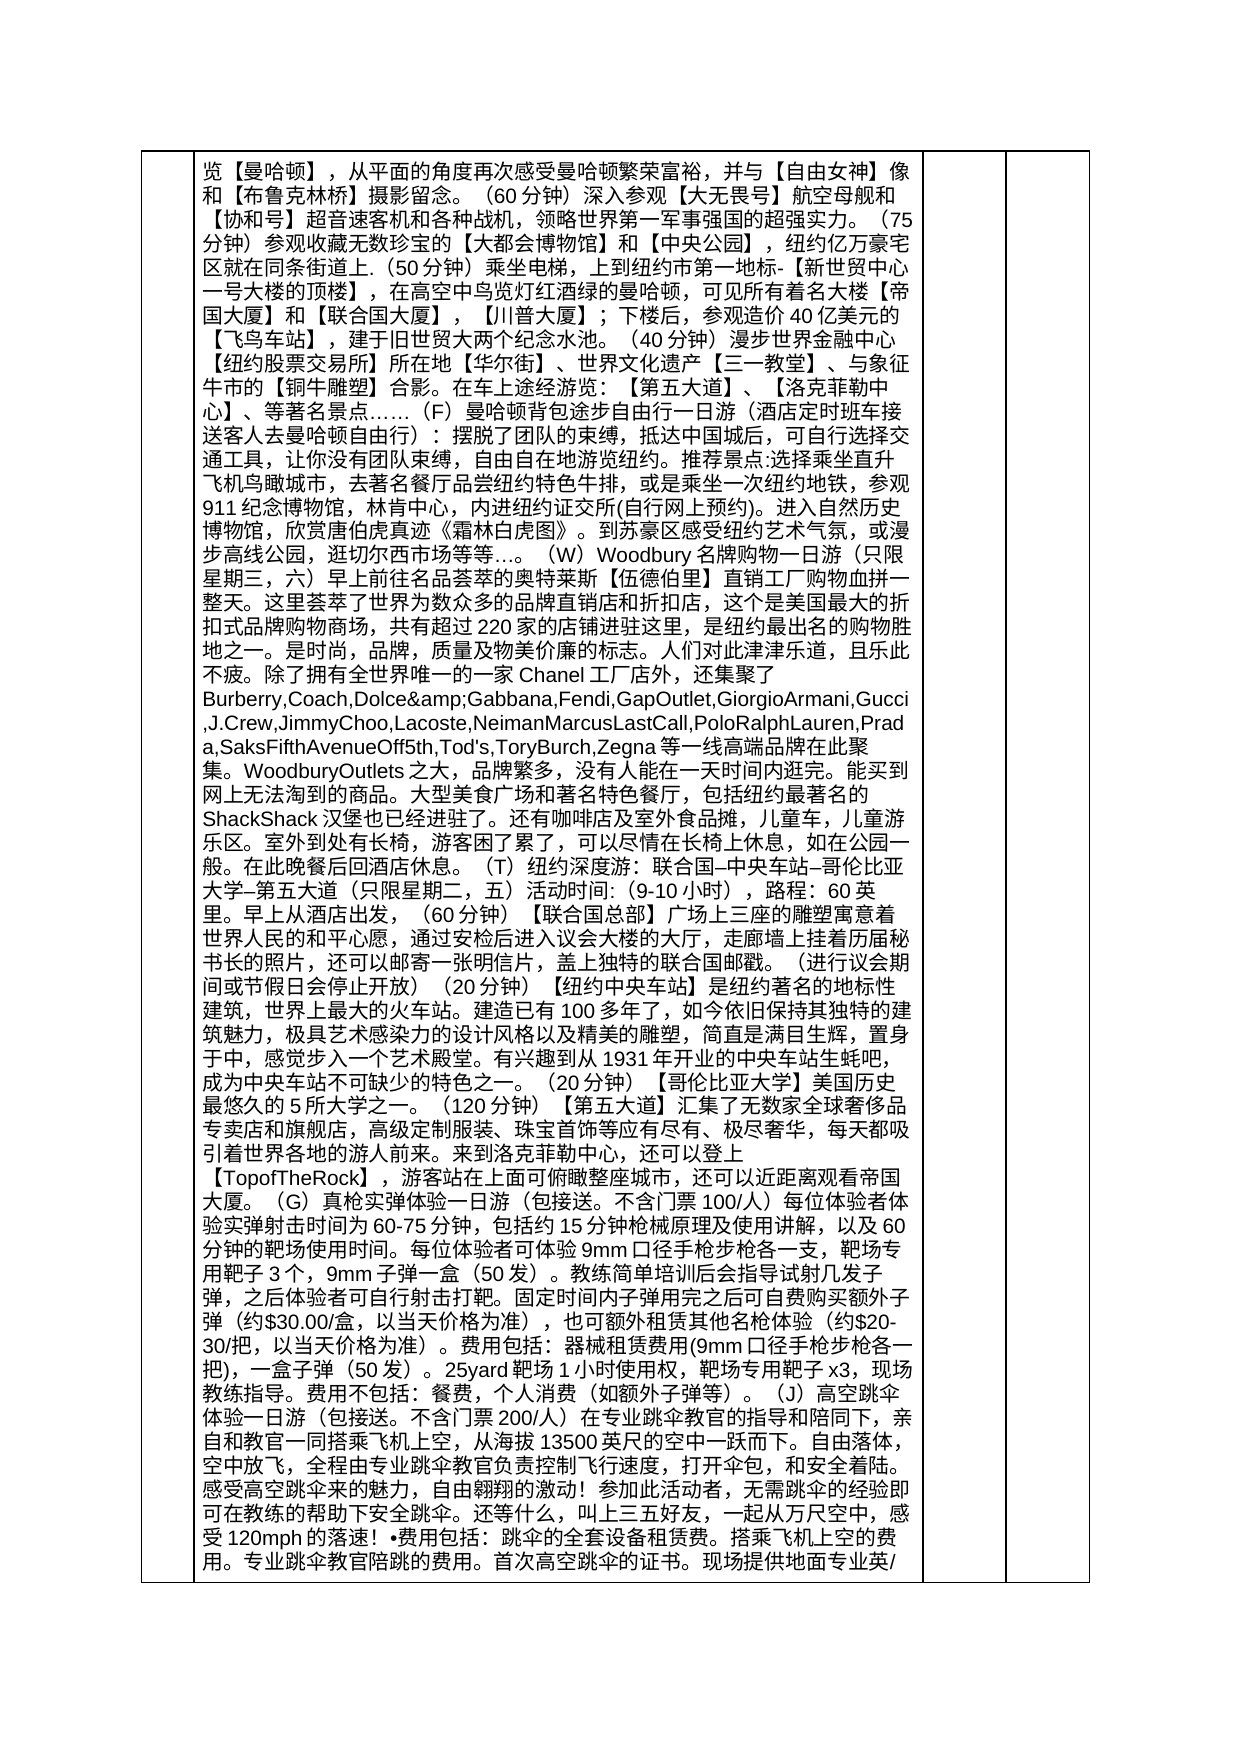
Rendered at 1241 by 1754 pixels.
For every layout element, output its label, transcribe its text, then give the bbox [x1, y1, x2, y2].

table_cell [1007, 152, 1089, 1582]
table_cell 7 [142, 152, 193, 1582]
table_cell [195, 152, 922, 1582]
table_cell [924, 152, 1005, 1582]
